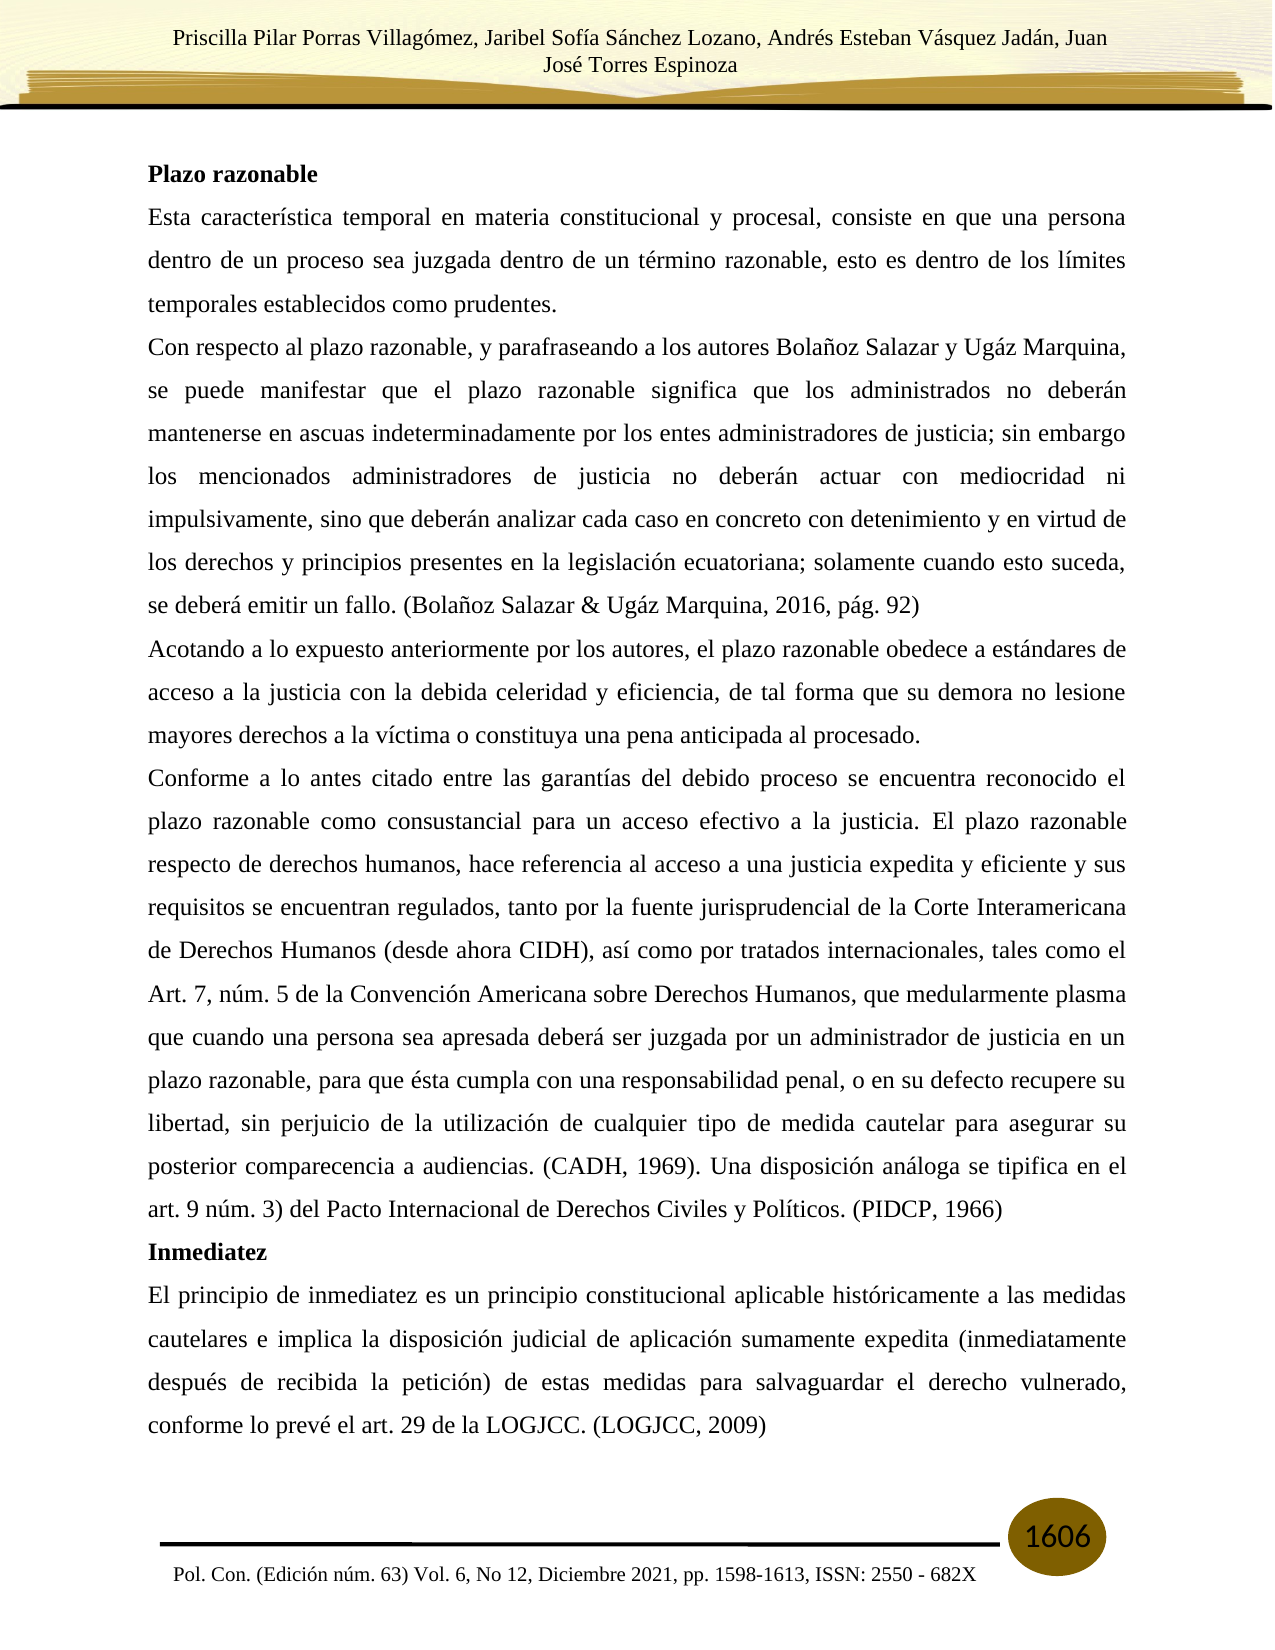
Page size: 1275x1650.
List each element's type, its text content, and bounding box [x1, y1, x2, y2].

text Inmediatez [148, 1237, 1127, 1266]
text Plazo razonable [148, 159, 1127, 188]
text Con respecto al plazo razonable, y parafraseando a los autores Bolañoz Salazar y Ugáz Marquina, se puede manifestar que el plazo razonable significa que los administrados no deberán mantenerse en ascuas indeterminadamente por los entes administradores de justicia; sin embargo los mencionados administradores de justicia no deberán actuar con mediocridad ni impulsivamente, sino que deberán analizar cada caso en concreto con detenimiento y en virtud de los derechos y principios presentes en la legislación ecuatoriana; solamente cuando esto suceda, se deberá emitir un fallo. (Bolañoz Salazar & Ugáz Marquina, 2016, pág. 92) [148, 332, 1127, 619]
text El principio de inmediatez es un principio constitucional aplicable históricamente a las medidas cautelares e implica la disposición judicial de aplicación sumamente expedita (inmediatamente después de recibida la petición) de estas medidas para salvaguardar el derecho vulnerado, conforme lo prevé el art. 29 de la LOGJCC. (LOGJCC, 2009) [148, 1281, 1127, 1439]
text Acotando a lo expuesto anteriormente por los autores, el plazo razonable obedece a estándares de acceso a la justicia con la debida celeridad y eficiencia, de tal forma que su demora no lesione mayores derechos a la víctima o constituya una pena anticipada al procesado. [148, 634, 1127, 749]
picture [0, 0, 1273, 111]
text Esta característica temporal en materia constitucional y procesal, consiste en que una persona dentro de un proceso sea juzgada dentro de un término razonable, esto es dentro de los límites temporales establecidos como prudentes. [148, 202, 1127, 317]
text Conforme a lo antes citado entre las garantías del debido proceso se encuentra reconocido el plazo razonable como consustancial para un acceso efectivo a la justicia. El plazo razonable respecto de derechos humanos, hace referencia al acceso a una justicia expedita y eficiente y sus requisitos se encuentran regulados, tanto por la fuente jurisprudencial de la Corte Interamericana de Derechos Humanos (desde ahora CIDH), así como por tratados internacionales, tales como el Art. 7, núm. 5 de la Convención Americana sobre Derechos Humanos, que medularmente plasma que cuando una persona sea apresada deberá ser juzgada por un administrador de justicia en un plazo razonable, para que ésta cumpla con una responsabilidad penal, o en su defecto recupere su libertad, sin perjuicio de la utilización de cualquier tipo de medida cautelar para asegurar su posterior comparecencia a audiencias. (CADH, 1969). Una disposición análoga se tipifica en el art. 9 núm. 3) del Pacto Internacional de Derechos Civiles y Políticos. (PIDCP, 1966) [148, 763, 1127, 1223]
